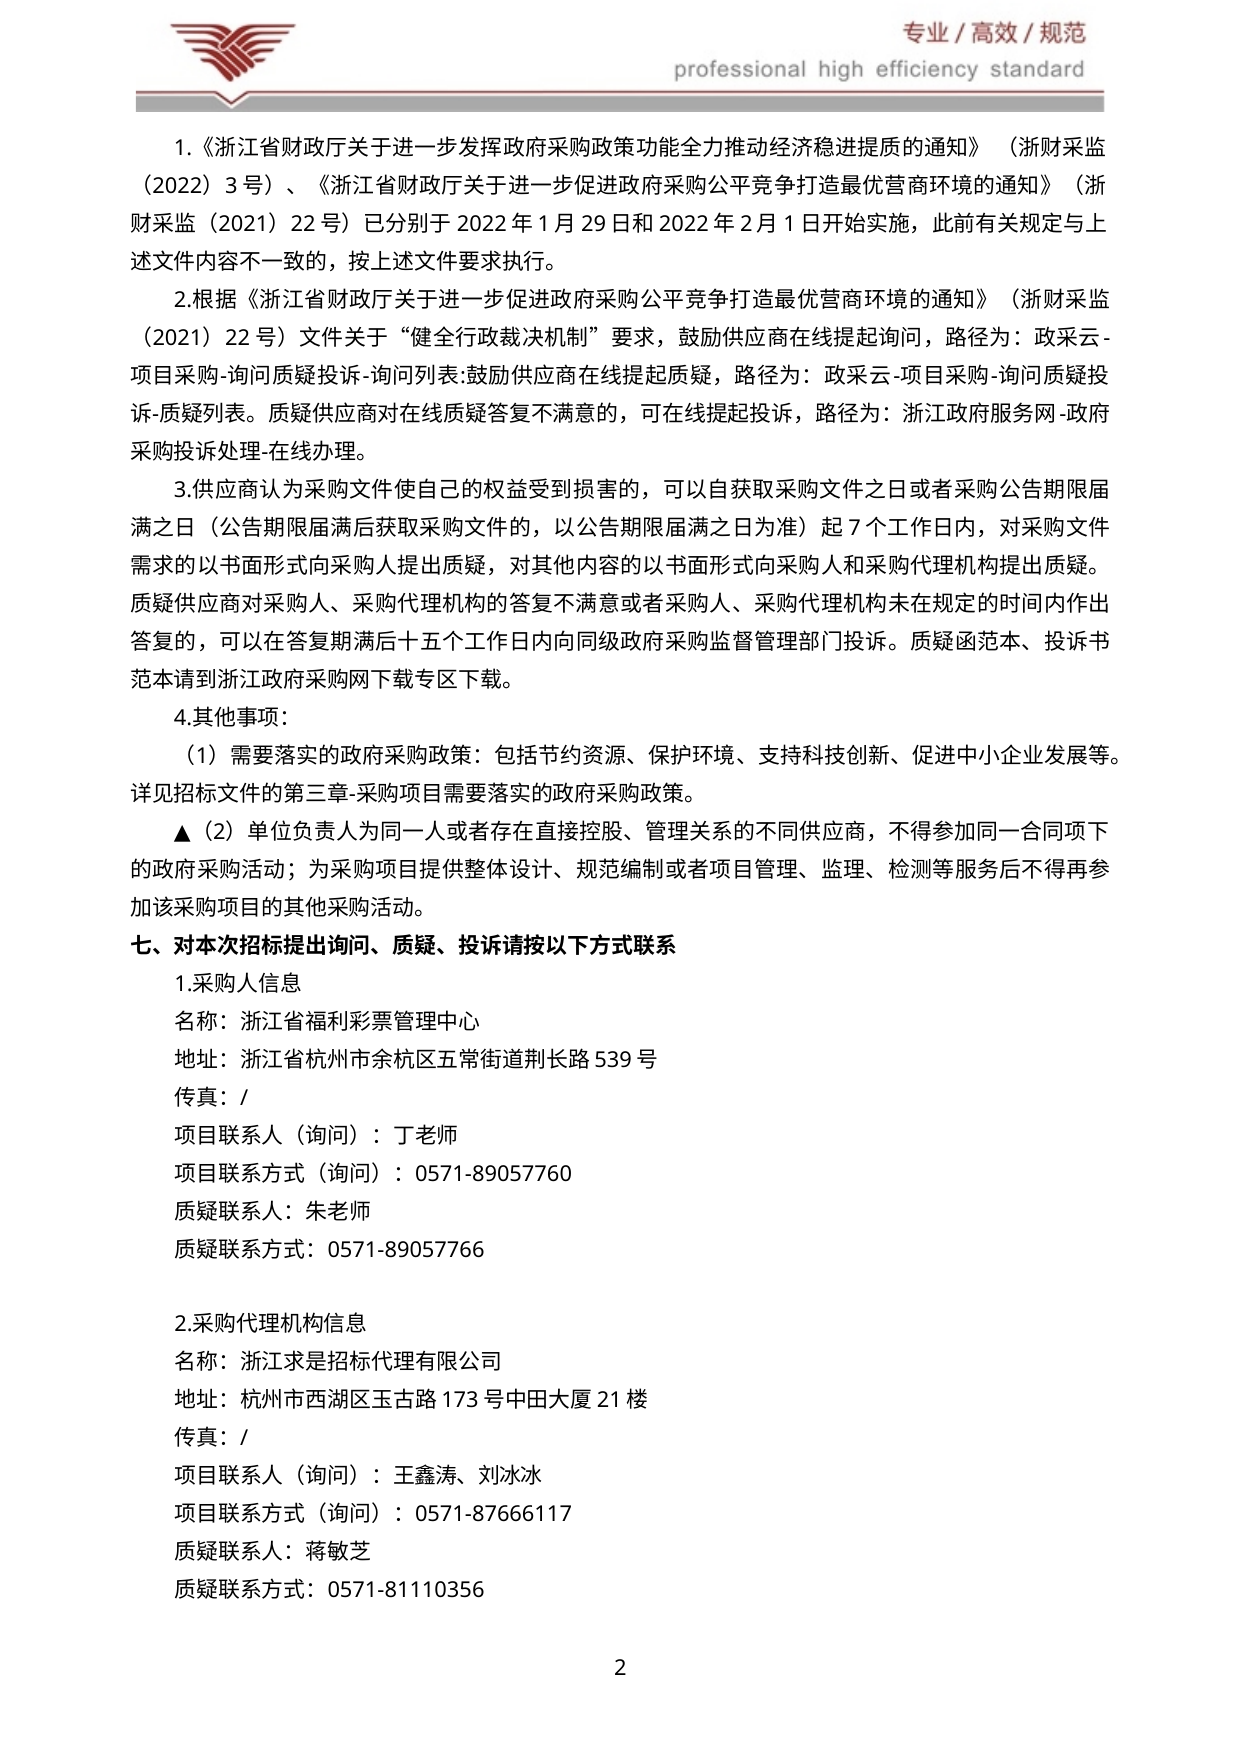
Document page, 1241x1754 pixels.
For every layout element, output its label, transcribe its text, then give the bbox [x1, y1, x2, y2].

text 质疑联系人：蒋敏芝 [130, 1534, 1110, 1566]
text 项目联系人（询问）：丁老师 [130, 1118, 1110, 1150]
text 名称：浙江省福利彩票管理中心 [130, 1004, 1110, 1036]
text 传真：/ [130, 1420, 1110, 1452]
text 项目联系方式（询问）：0571-89057760 [130, 1156, 1110, 1188]
text 质疑联系方式：0571-89057766 [130, 1232, 1110, 1264]
text 地址：浙江省杭州市余杭区五常街道荆长路539号 [130, 1042, 1110, 1074]
text 4.其他事项： [130, 700, 1110, 732]
text 2.采购代理机构信息 [130, 1306, 1110, 1338]
text 传真：/ [130, 1080, 1110, 1112]
picture [135, 0, 1105, 112]
text 名称：浙江求是招标代理有限公司 [130, 1344, 1110, 1376]
text ▲（2）单位负责人为同一人或者存在直接控股、管理关系的不同供应商，不得参加同一合同项下的政府采购活动；为采购项目提供整体设计、规范编制或者项目管理、监理、检测等服务后不得再参加该采购项目的其他采购活动。 [130, 814, 1110, 922]
text 质疑联系方式：0571-81110356 [130, 1572, 1110, 1604]
text 3.供应商认为采购文件使自己的权益受到损害的，可以自获取采购文件之日或者采购公告期限届满之日（公告期限届满后获取采购文件的，以公告期限届满之日为准）起7个工作日内，对采购文件需求的以书面形式向采购人提出质疑，对其他内容的以书面形式向采购人和采购代理机构提出质疑。质疑供应商对采购人、采购代理机构的答复不满意或者采购人、采购代理机构未在规定的时间内作出答复的，可以在答复期满后十五个工作日内向同级政府采购监督管理部门投诉。质疑函范本、投诉书范本请到浙江政府采购网下载专区下载。 [130, 472, 1110, 693]
text 1.采购人信息 [130, 966, 1110, 998]
text 1.《浙江省财政厅关于进一步发挥政府采购政策功能全力推动经济稳进提质的通知》 （浙财采监（2022）3号）、《浙江省财政厅关于进一步促进政府采购公平竞争打造最优营商环境的通知》（浙财采监（2021）22号）已分别于2022年1月29日和2022年2月1日开始实施，此前有关规定与上述文件内容不一致的，按上述文件要求执行。 [130, 130, 1110, 276]
text 地址：杭州市西湖区玉古路173号中田大厦21楼 [130, 1382, 1110, 1414]
text （1）需要落实的政府采购政策：包括节约资源、保护环境、支持科技创新、促进中小企业发展等。详见招标文件的第三章-采购项目需要落实的政府采购政策。 [130, 738, 1110, 808]
text 七、对本次招标提出询问、质疑、投诉请按以下方式联系 [130, 928, 1110, 959]
text 项目联系人（询问）：王鑫涛、刘冰冰 [130, 1458, 1110, 1490]
text 质疑联系人：朱老师 [130, 1194, 1110, 1226]
text 项目联系方式（询问）：0571-87666117 [130, 1496, 1110, 1528]
text 2.根据《浙江省财政厅关于进一步促进政府采购公平竞争打造最优营商环境的通知》（浙财采监（2021）22号）文件关于“健全行政裁决机制”要求，鼓励供应商在线提起询问，路径为：政采云-项目采购-询问质疑投诉-询问列表:鼓励供应商在线提起质疑，路径为：政采云-项目采购-询问质疑投诉-质疑列表。质疑供应商对在线质疑答复不满意的，可在线提起投诉，路径为：浙江政府服务网-政府采购投诉处理-在线办理。 [130, 282, 1110, 466]
